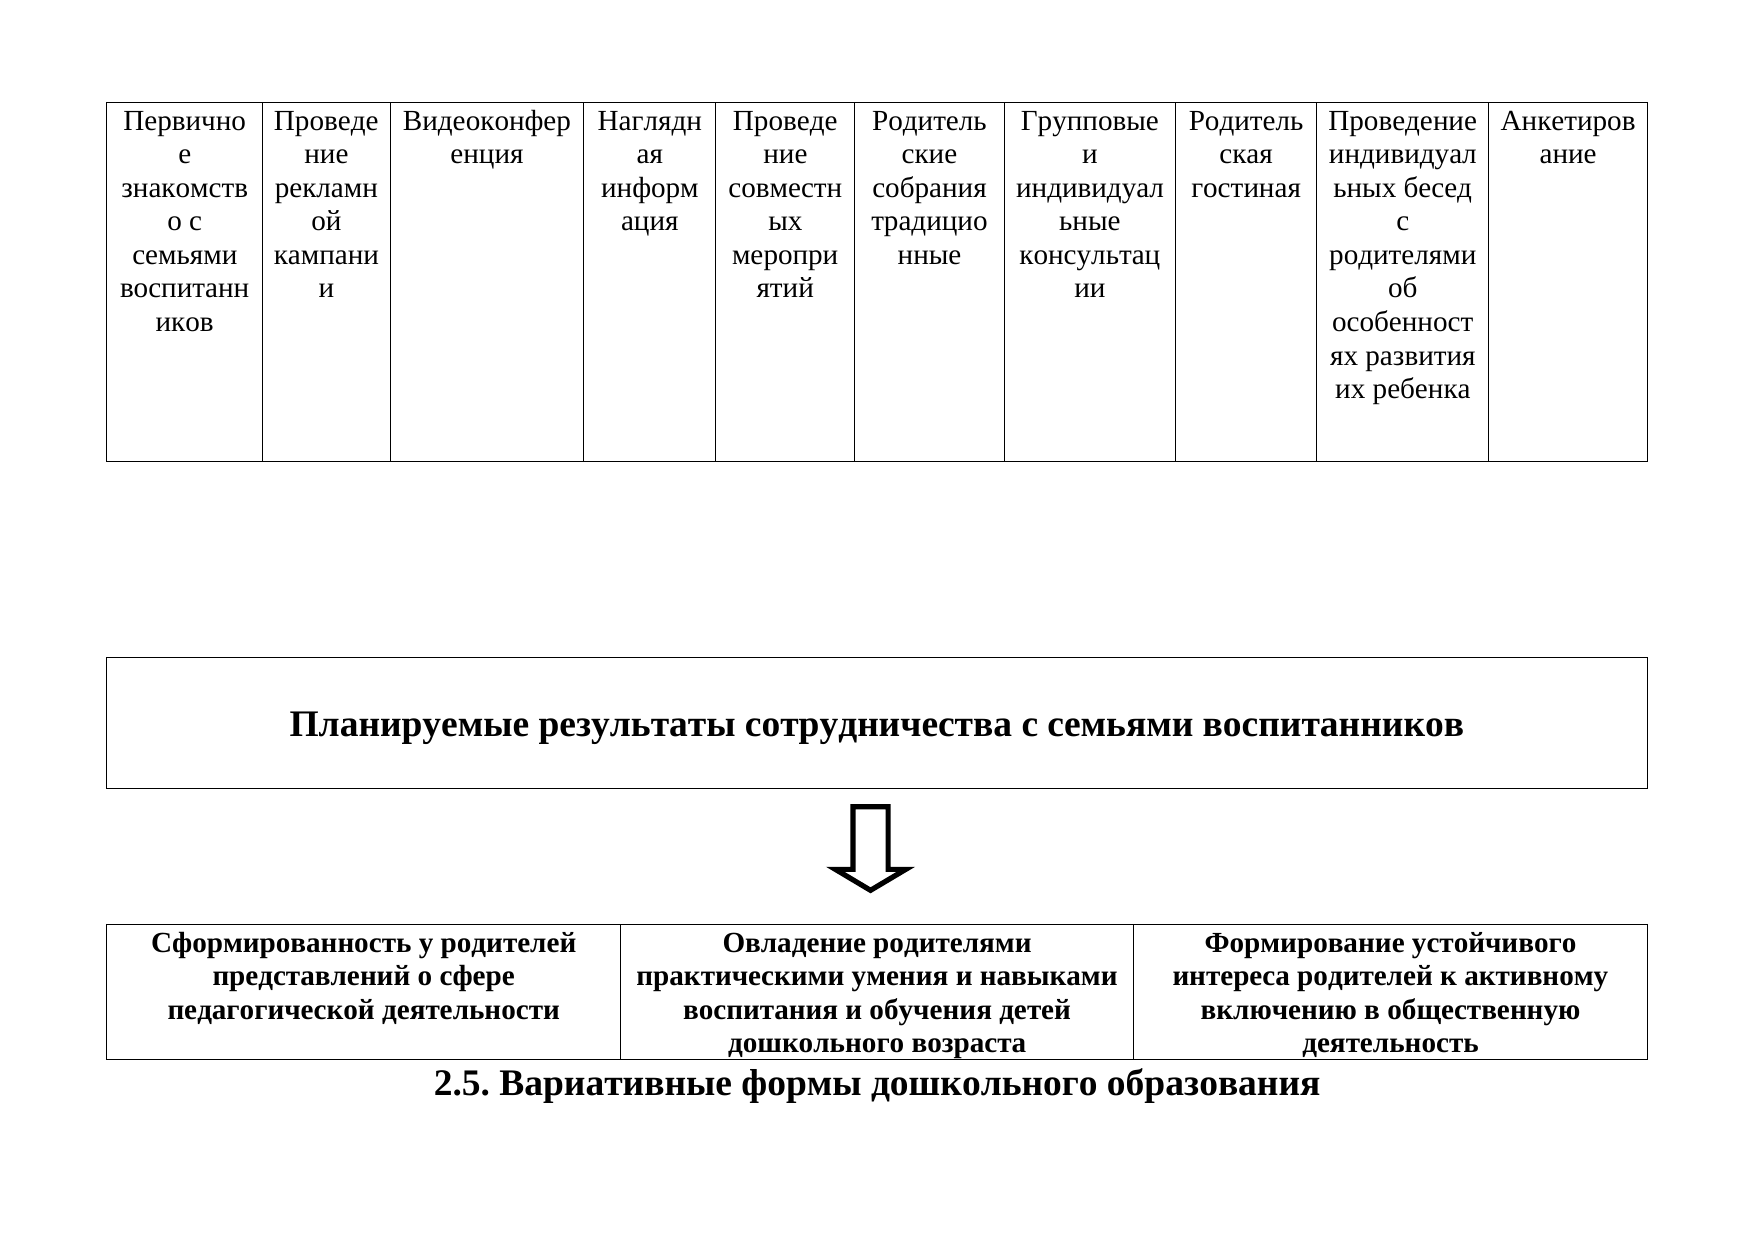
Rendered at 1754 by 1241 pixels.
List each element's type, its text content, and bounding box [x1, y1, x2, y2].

table_header Групповые и индивидуальные консультации [1005, 103, 1175, 461]
table_header Родительские собрания традиционные [855, 103, 1004, 461]
table_header Видеоконференция [391, 103, 583, 461]
table_header Формирование устойчивого интереса родителей к активному включению в общественную деятельность [1134, 925, 1647, 1059]
table_header Овладение родителями практическими умения и навыками воспитания и обучения детей дошкольного возраста [621, 925, 1133, 1059]
text 2.5. Вариативные формы дошкольного образования [118, 1060, 1636, 1103]
table_header Наглядная информация [584, 103, 715, 461]
table_header Проведение рекламной кампании [263, 103, 390, 461]
table_header Анкетирование [1489, 103, 1647, 461]
table_header Планируемые результаты сотрудничества с семьями воспитанников [107, 658, 1647, 787]
table_header Первичное знакомство с семьями воспитанников [107, 103, 262, 461]
table_header Сформированность у родителей представлений о сфере педагогической деятельности [107, 925, 620, 1059]
table_header Проведение совместных мероприятий [716, 103, 854, 461]
table_header Проведение индивидуальных бесед с родителями об особенностях развития их ребенка [1317, 103, 1488, 461]
table_header Родительская гостиная [1176, 103, 1316, 461]
